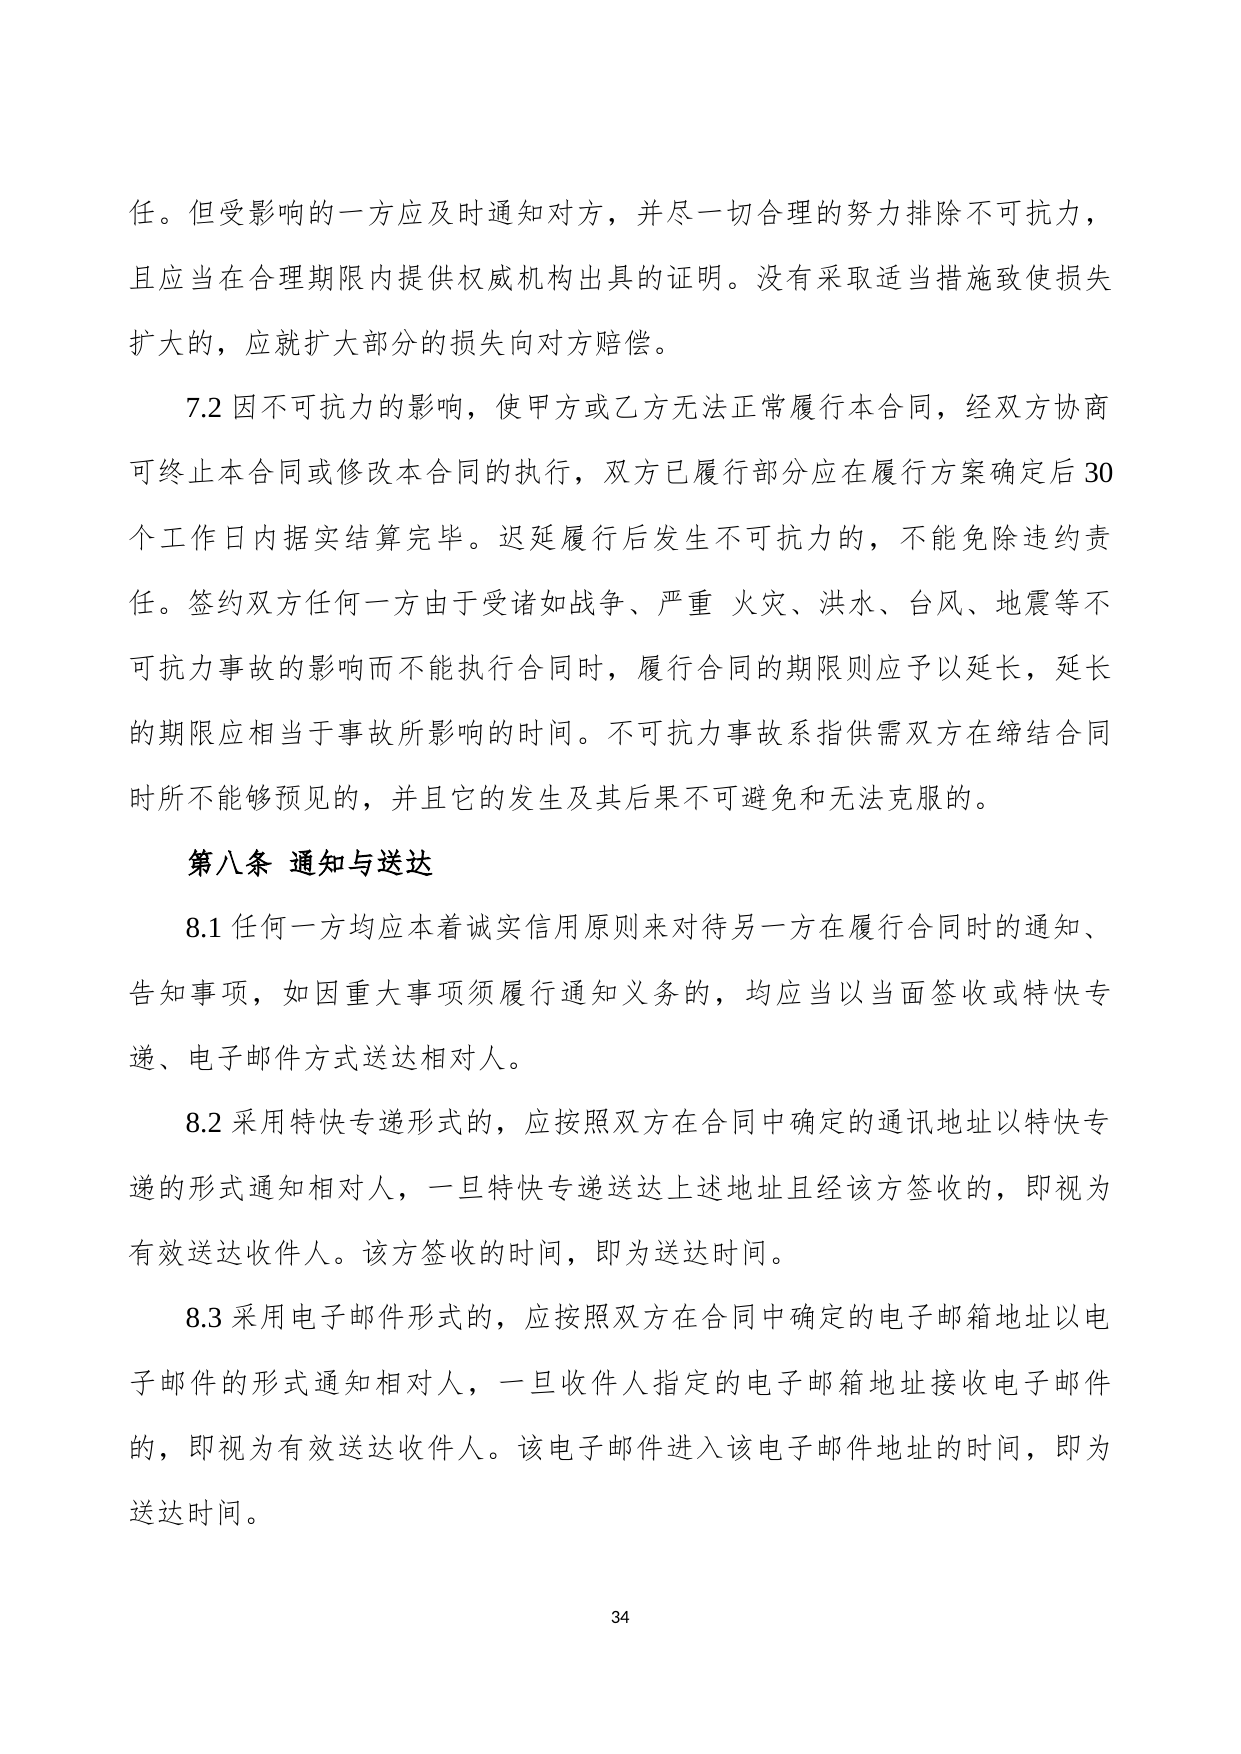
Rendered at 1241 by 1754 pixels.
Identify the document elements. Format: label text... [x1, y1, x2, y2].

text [127, 178, 1113, 373]
text 7.2 因不可抗力的影响，使甲方或乙方无法正常履行本合同，经双方协商可终止本合同或修改本合同的执行，双方已履行部分应在履行方案确定后30个工作日内据实结算完毕。迟延履行后发生不可抗力的，不能免除违约责任。签约双方任何一方由于受诸如战争、严重 火灾、洪水、台风、地震等不可抗力事故的影响而不能执行合同时，履行合同的期限则应予以延长，延长的期限应相当于事故所影响的时间。不可抗力事故系指供需双方在缔结合同时所不能够预见的，并且它的发生及其后果不可避免和无法克服的。 [127, 373, 1113, 828]
text 8.1 任何一方均应本着诚实信用原则来对待另一方在履行合同时的通知、告知事项，如因重大事项须履行通知义务的，均应当以当面签收或特快专递、电子邮件方式送达相对人。 [127, 893, 1113, 1088]
text 8.3 采用电子邮件形式的，应按照双方在合同中确定的电子邮箱地址以电子邮件的形式通知相对人，一旦收件人指定的电子邮箱地址接收电子邮件的，即视为有效送达收件人。该电子邮件进入该电子邮件地址的时间，即为送达时间。 [127, 1283, 1113, 1543]
text 第八条 通知与送达 [127, 828, 1113, 893]
text 8.2 采用特快专递形式的，应按照双方在合同中确定的通讯地址以特快专递的形式通知相对人，一旦特快专递送达上述地址且经该方签收的，即视为有效送达收件人。该方签收的时间，即为送达时间。 [127, 1088, 1113, 1283]
